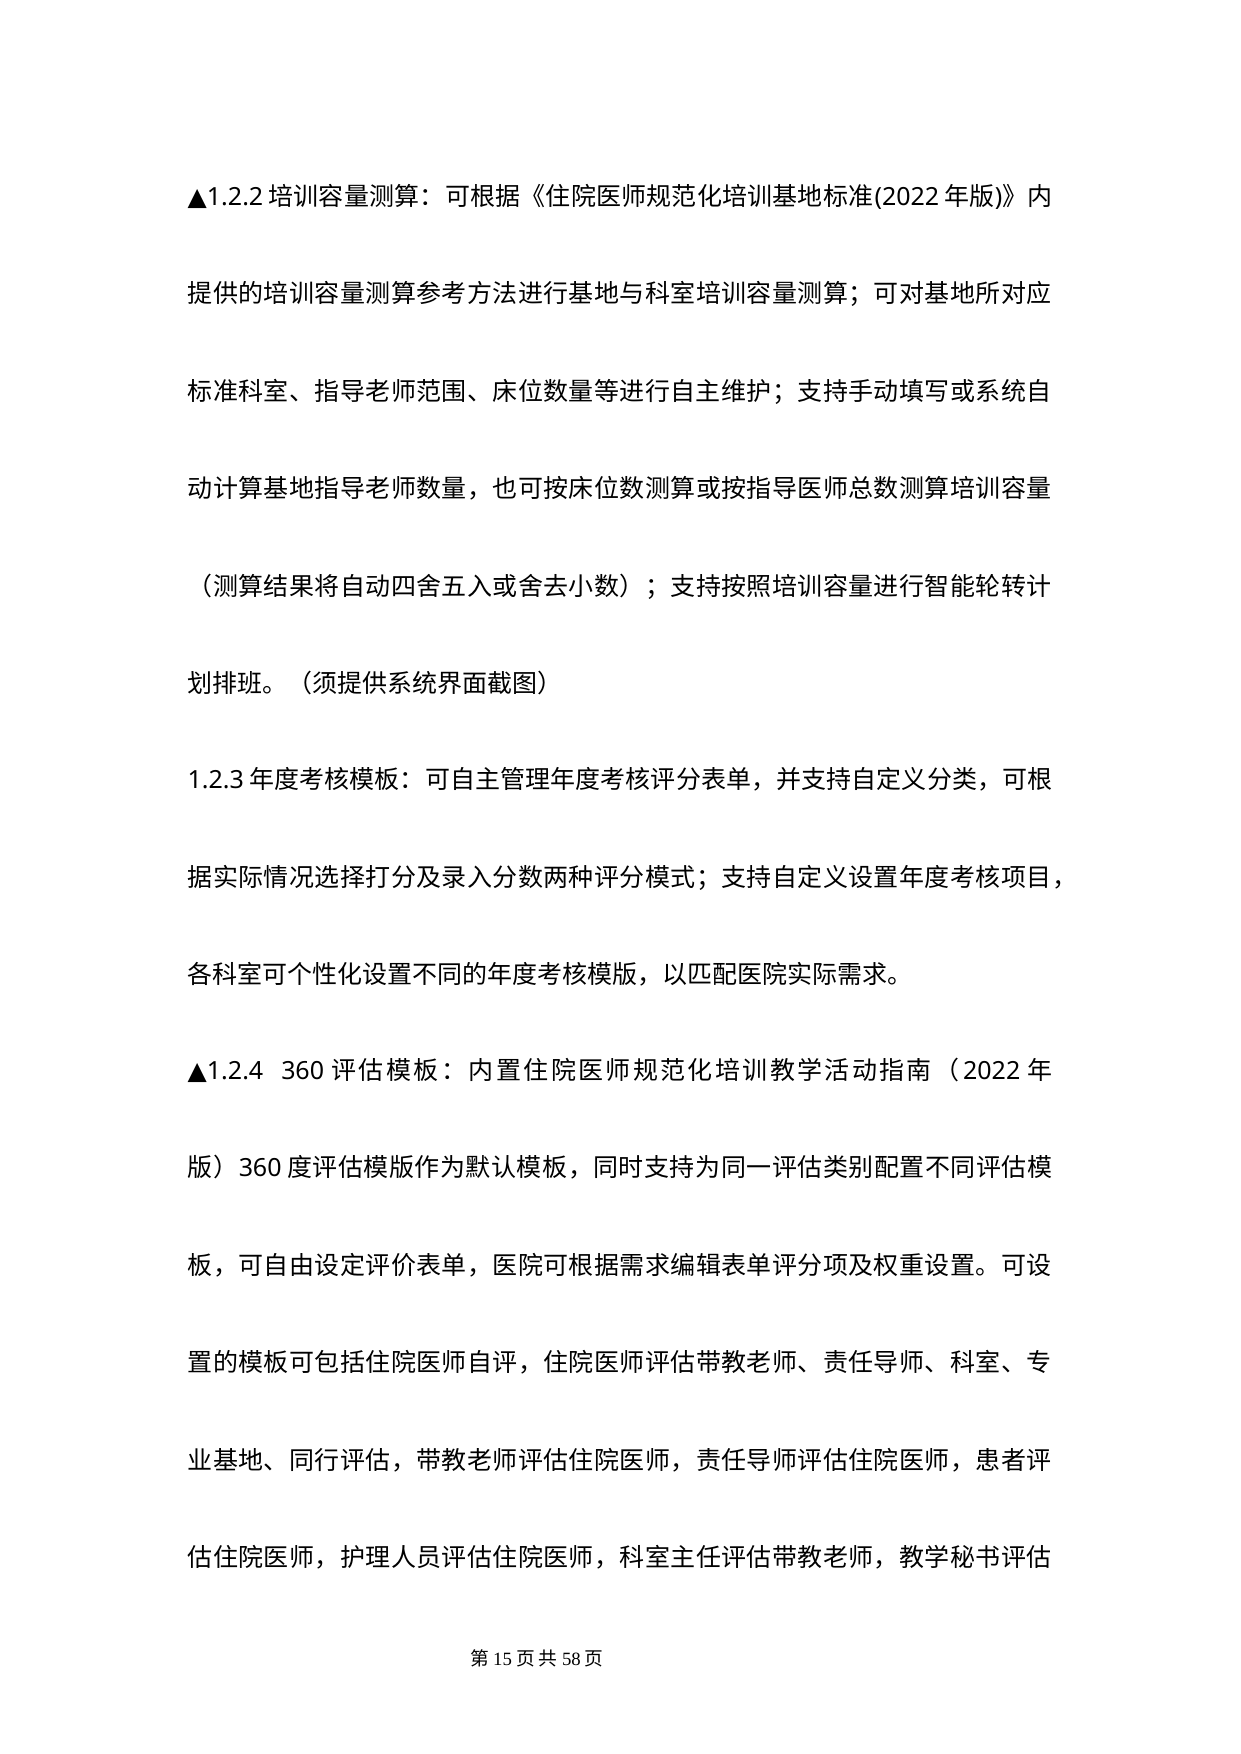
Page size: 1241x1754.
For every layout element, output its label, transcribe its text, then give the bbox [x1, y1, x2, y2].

text ▲1.2.2培训容量测算：可根据《住院医师规范化培训基地标准(2022年版)》内提供的培训容量测算参考方法进行基地与科室培训容量测算；可对基地所对应标准科室、指导老师范围、床位数量等进行自主维护；支持手动填写或系统自动计算基地指导老师数量，也可按床位数测算或按指导医师总数测算培训容量（测算结果将自动四舍五入或舍去小数）；支持按照培训容量进行智能轮转计划排班。（须提供系统界面截图） [187, 162, 1053, 714]
text 1.2.3年度考核模板：可自主管理年度考核评分表单，并支持自定义分类，可根据实际情况选择打分及录入分数两种评分模式；支持自定义设置年度考核项目，各科室可个性化设置不同的年度考核模版，以匹配医院实际需求。 [187, 745, 1053, 1005]
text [187, 1036, 1053, 1588]
